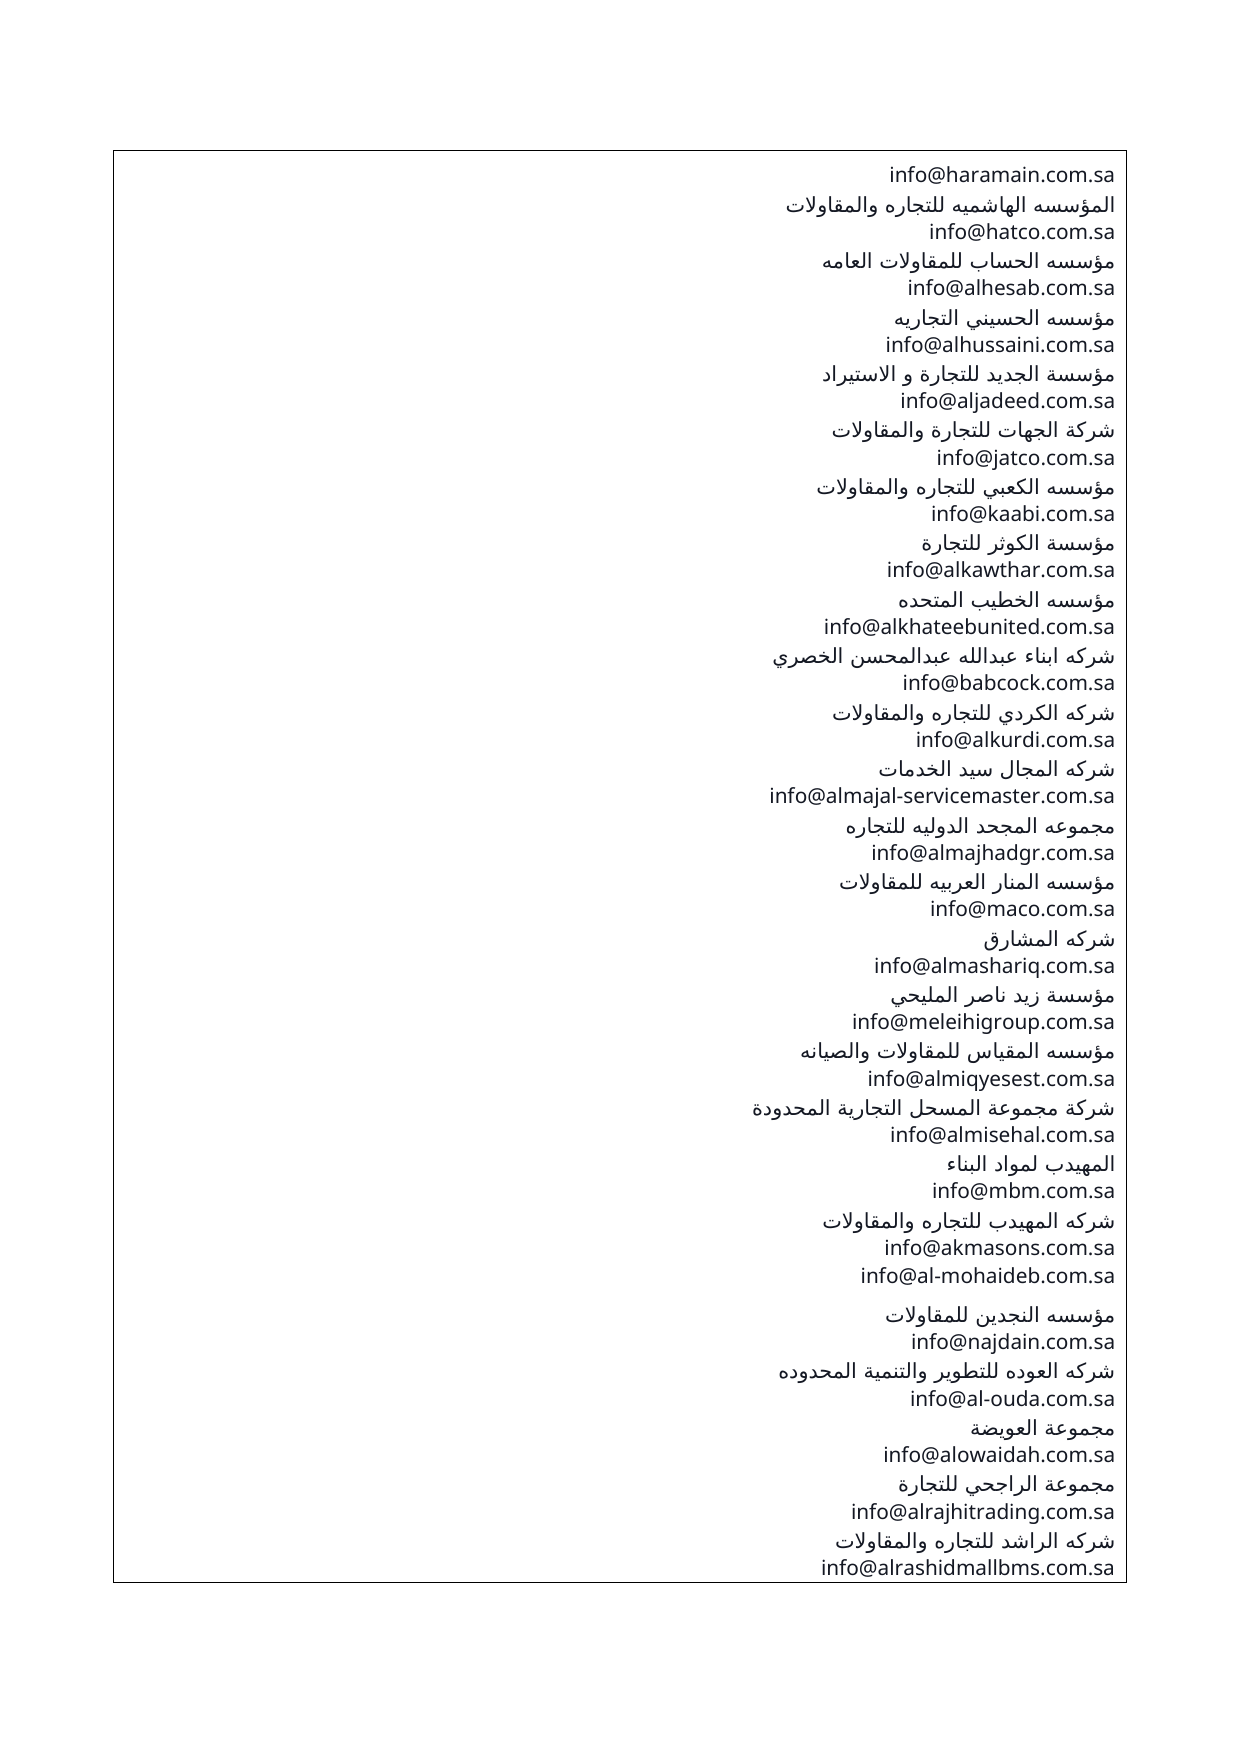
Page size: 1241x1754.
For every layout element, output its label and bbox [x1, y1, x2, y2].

table_header [114, 151, 1126, 1582]
